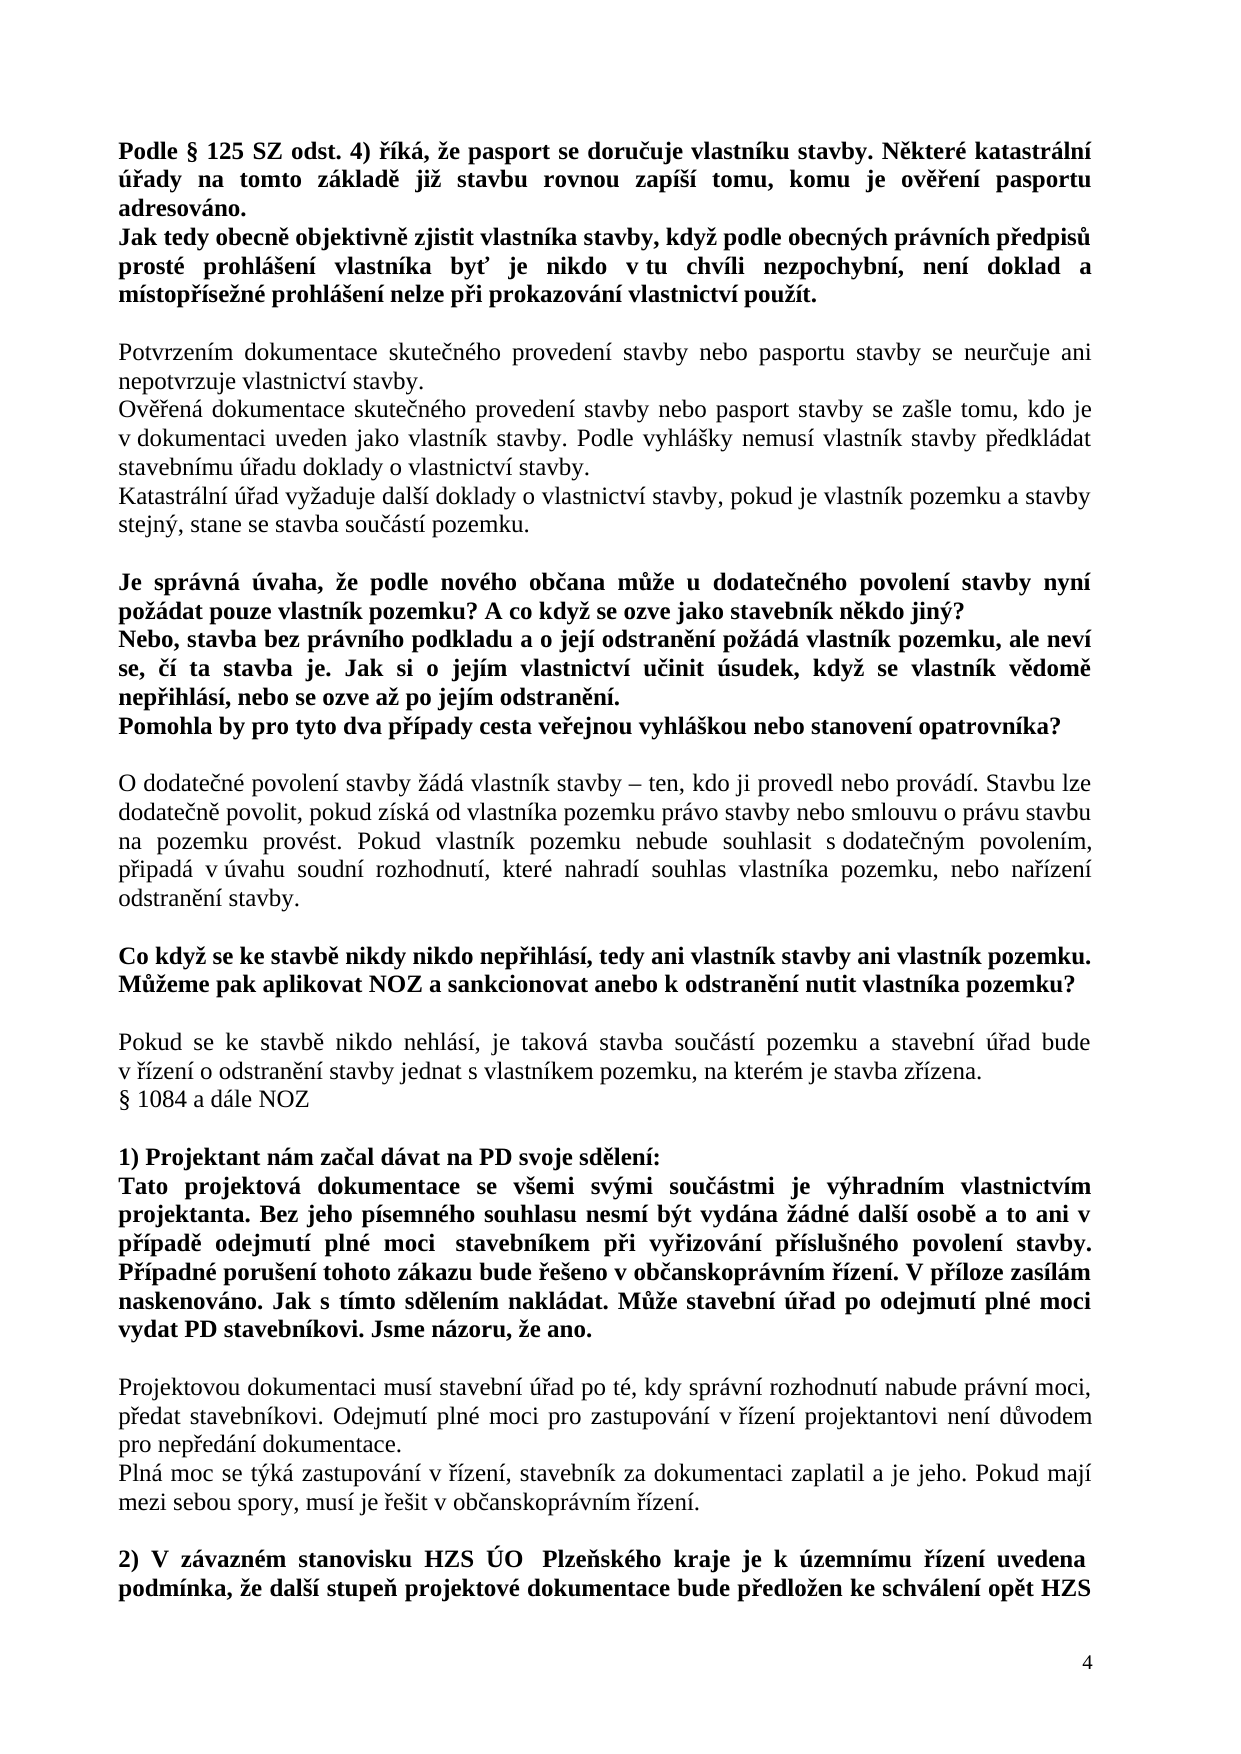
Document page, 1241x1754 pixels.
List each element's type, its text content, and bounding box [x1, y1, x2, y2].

text O dodatečné povolení stavby žádá vlastník stavby – ten, kdo ji provedl nebo provádí. Stavbu lze dodatečně povolit, pokud získá od vlastníka pozemku právo stavby nebo smlouvu o právu stavbu na pozemku provést. Pokud vlastník pozemku nebude souhlasit s dodatečným povolením, připadá v úvahu soudní rozhodnutí, které nahradí souhlas vlastníka pozemku, nebo nařízení odstranění stavby. [118, 768, 1092, 912]
text 1) Projektant nám začal dávat na PD svoje sdělení: [118, 1142, 1092, 1171]
text Tato projektová dokumentace se všemi svými součástmi je výhradním vlastnictvím projektanta. Bez jeho písemného souhlasu nesmí být vydána žádné další osobě a to ani v případě odejmutí plné moci stavebníkem při vyřizování příslušného povolení stavby. Případné porušení tohoto zákazu bude řešeno v občanskoprávním řízení. V příloze zasílám naskenováno. Jak s tímto sdělením nakládat. Může stavební úřad po odejmutí plné moci vydat PD stavebníkovi. Jsme názoru, že ano. [118, 1171, 1092, 1343]
text Nebo, stavba bez právního podkladu a o její odstranění požádá vlastník pozemku, ale neví se, čí ta stavba je. Jak si o jejím vlastnictví učinit úsudek, když se vlastník vědomě nepřihlásí, nebo se ozve až po jejím odstranění. [118, 624, 1092, 711]
text Pokud se ke stavbě nikdo nehlásí, je taková stavba součástí pozemku a stavební úřad bude v řízení o odstranění stavby jednat s vlastníkem pozemku, na kterém je stavba zřízena. [118, 1027, 1092, 1084]
text Potvrzením dokumentace skutečného provedení stavby nebo pasportu stavby se neurčuje ani nepotvrzuje vlastnictví stavby. [118, 337, 1092, 394]
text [118, 1544, 1092, 1602]
text Ověřená dokumentace skutečného provedení stavby nebo pasport stavby se zašle tomu, kdo je v dokumentaci uveden jako vlastník stavby. Podle vyhlášky nemusí vlastník stavby předkládat stavebnímu úřadu doklady o vlastnictví stavby. [118, 394, 1092, 481]
text Pomohla by pro tyto dva případy cesta veřejnou vyhláškou nebo stanovení opatrovníka? [118, 711, 1092, 739]
text Projektovou dokumentaci musí stavební úřad po té, kdy správní rozhodnutí nabude právní moci, předat stavebníkovi. Odejmutí plné moci pro zastupování v řízení projektantovi není důvodem pro nepředání dokumentace. [118, 1372, 1092, 1458]
text Je správná úvaha, že podle nového občana může u dodatečného povolení stavby nyní požádat pouze vlastník pozemku? A co když se ozve jako stavebník někdo jiný? [118, 567, 1092, 624]
text Podle § 125 SZ odst. 4) říká, že pasport se doručuje vlastníku stavby. Některé katastrální úřady na tomto základě již stavbu rovnou zapíší tomu, komu je ověření pasportu adresováno. [118, 136, 1092, 222]
text Katastrální úřad vyžaduje další doklady o vlastnictví stavby, pokud je vlastník pozemku a stavby stejný, stane se stavba součástí pozemku. [118, 481, 1092, 538]
text § 1084 a dále NOZ [118, 1084, 1092, 1113]
text Jak tedy obecně objektivně zjistit vlastníka stavby, když podle obecných právních předpisů prosté prohlášení vlastníka byť je nikdo v tu chvíli nezpochybní, není doklad a místopřísežné prohlášení nelze při prokazování vlastnictví použít. [118, 222, 1092, 308]
text Co když se ke stavbě nikdy nikdo nepřihlásí, tedy ani vlastník stavby ani vlastník pozemku. Můžeme pak aplikovat NOZ a sankcionovat anebo k odstranění nutit vlastníka pozemku? [118, 941, 1092, 998]
text Plná moc se týká zastupování v řízení, stavebník za dokumentaci zaplatil a je jeho. Pokud mají mezi sebou spory, musí je řešit v občanskoprávním řízení. [118, 1458, 1092, 1516]
